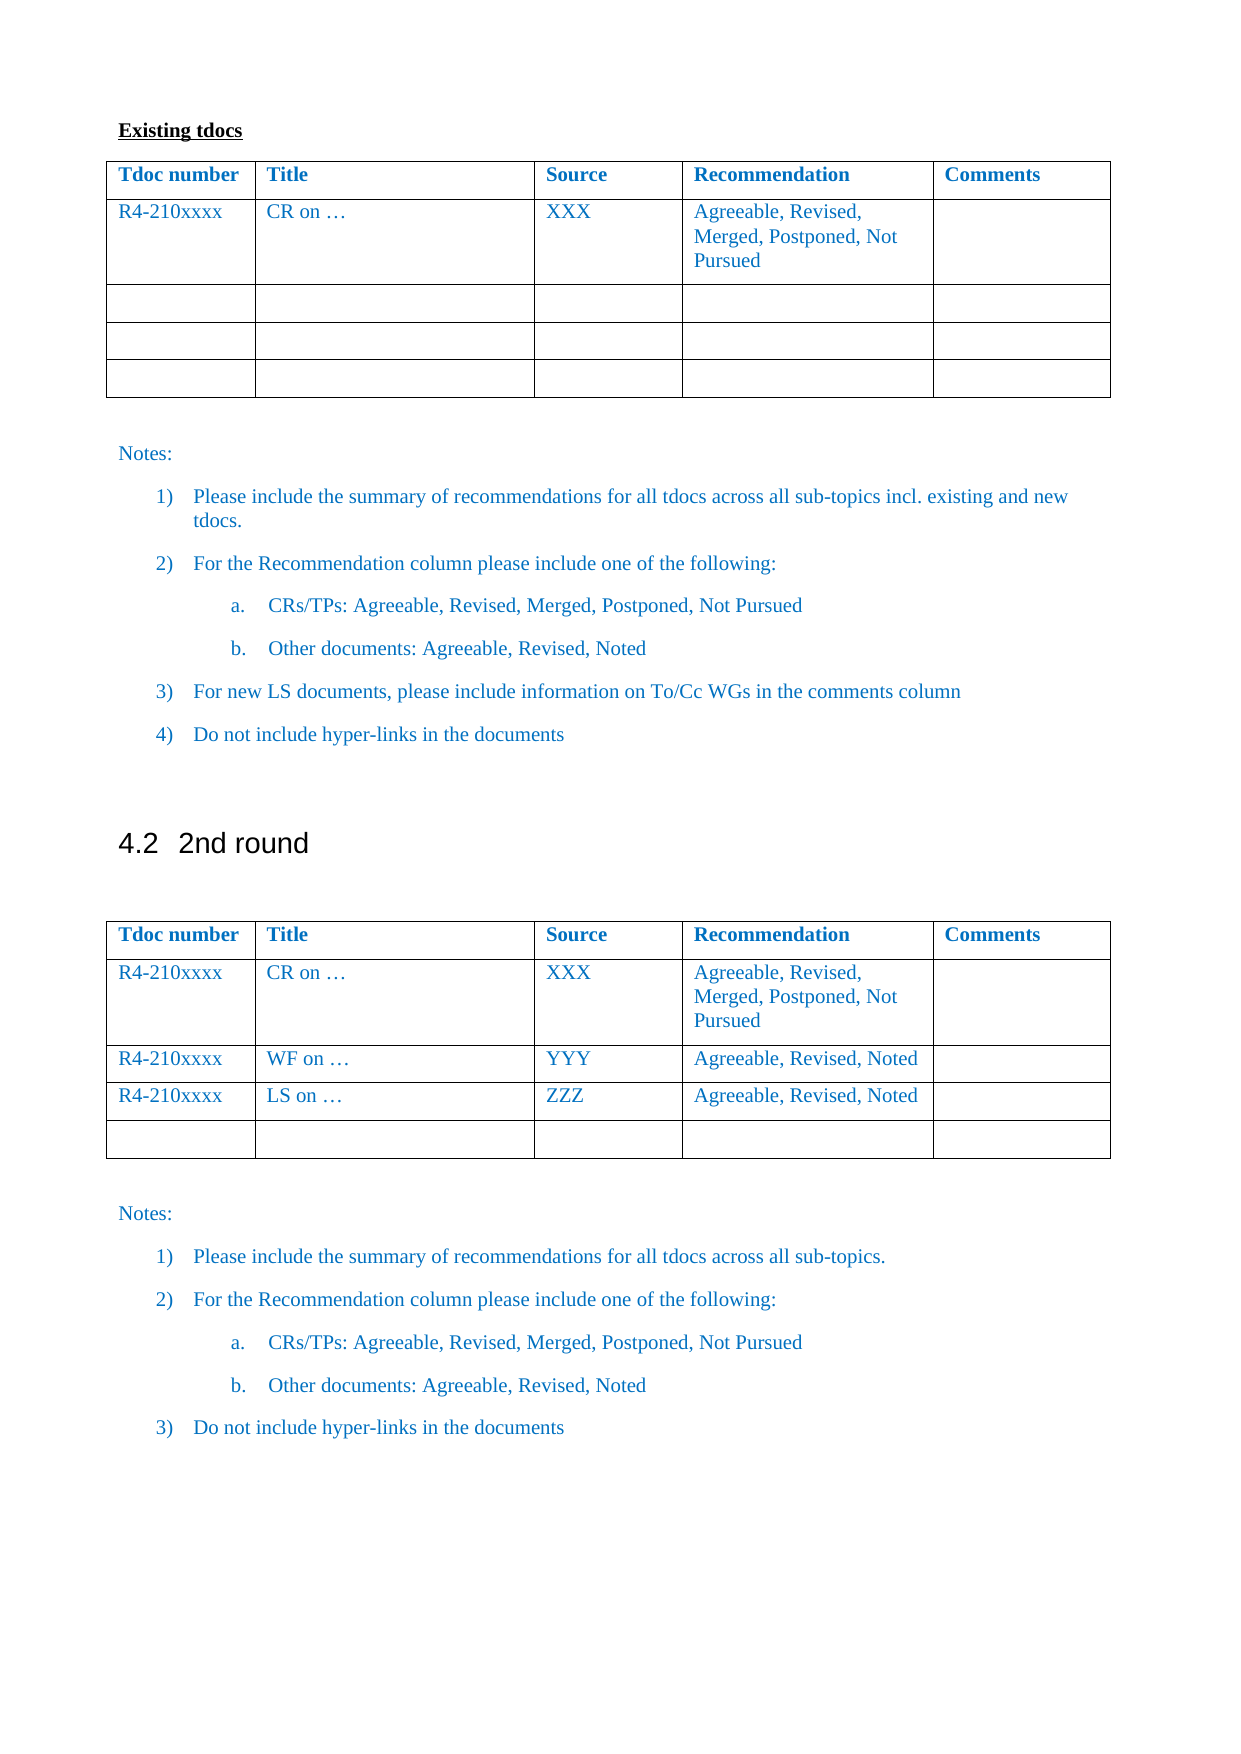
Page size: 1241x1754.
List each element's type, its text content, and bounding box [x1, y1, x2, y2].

table_header Title [256, 162, 534, 198]
list CRs/TPs: Agreeable, Revised, Merged, Postponed, Not Pursued [231, 593, 1122, 617]
table_cell ZZZ [535, 1083, 682, 1120]
table_header Recommendation [683, 162, 933, 198]
table_cell [256, 360, 534, 397]
list For the Recommendation column please include one of the following: [156, 1287, 1122, 1311]
subtitle 2nd round [118, 826, 1122, 860]
text Notes: [118, 1201, 1122, 1225]
list Do not include hyper-links in the documents [156, 722, 1122, 746]
table_cell [107, 1121, 255, 1157]
table_cell [683, 323, 933, 359]
table_header Tdoc number [107, 922, 255, 959]
table_cell R4-210xxxx [107, 960, 255, 1044]
table_cell R4-210xxxx [107, 1083, 255, 1120]
table_header Recommendation [683, 922, 933, 959]
table_cell [535, 1121, 682, 1157]
list Please include the summary of recommendations for all tdocs across all sub-topics. [156, 1244, 1122, 1268]
table_header Source [535, 162, 682, 198]
table_cell [934, 323, 1110, 359]
table_cell [256, 323, 534, 359]
table_cell [107, 360, 255, 397]
list Other documents: Agreeable, Revised, Noted [231, 1372, 1122, 1397]
table_header Source [535, 922, 682, 959]
table_cell XXX [535, 960, 682, 1044]
table_cell Agreeable, Revised, Merged, Postponed, Not Pursued [683, 960, 933, 1044]
table_cell [934, 360, 1110, 397]
table_header Comments [934, 922, 1110, 959]
table_cell WF on … [256, 1046, 534, 1082]
table_header Tdoc number [107, 162, 255, 198]
table_cell R4-210xxxx [107, 200, 255, 284]
table_cell Agreeable, Revised, Merged, Postponed, Not Pursued [683, 200, 933, 284]
table_cell R4-210xxxx [107, 1046, 255, 1082]
table_cell [934, 285, 1110, 322]
table_cell [535, 323, 682, 359]
table_cell Agreeable, Revised, Noted [683, 1046, 933, 1082]
table_cell [683, 1121, 933, 1157]
text Existing tdocs [118, 118, 1122, 142]
table_cell Agreeable, Revised, Noted [683, 1083, 933, 1120]
table_cell [256, 285, 534, 322]
table_cell XXX [535, 200, 682, 284]
table_header Comments [934, 162, 1110, 198]
list Do not include hyper-links in the documents [156, 1415, 1122, 1439]
list For new LS documents, please include information on To/Cc WGs in the comments column [156, 679, 1122, 703]
table_cell CR on … [256, 200, 534, 284]
text Notes: [118, 441, 1122, 465]
table_cell [934, 960, 1110, 1044]
table_cell [683, 285, 933, 322]
table_cell [256, 1121, 534, 1157]
table_cell LS on … [256, 1083, 534, 1120]
table_cell CR on … [256, 960, 534, 1044]
list For the Recommendation column please include one of the following: [156, 551, 1122, 574]
table_cell [535, 285, 682, 322]
list Other documents: Agreeable, Revised, Noted [231, 636, 1122, 660]
list CRs/TPs: Agreeable, Revised, Merged, Postponed, Not Pursued [231, 1330, 1122, 1354]
table_cell [934, 200, 1110, 284]
table_cell [934, 1121, 1110, 1157]
table_cell [535, 360, 682, 397]
table_cell [934, 1046, 1110, 1082]
table_cell [683, 360, 933, 397]
table_cell [107, 285, 255, 322]
table_header Title [256, 922, 534, 959]
list Please include the summary of recommendations for all tdocs across all sub-topics incl. existing and new tdocs. [156, 484, 1122, 532]
table_cell [107, 323, 255, 359]
table_cell YYY [535, 1046, 682, 1082]
table_cell [934, 1083, 1110, 1120]
